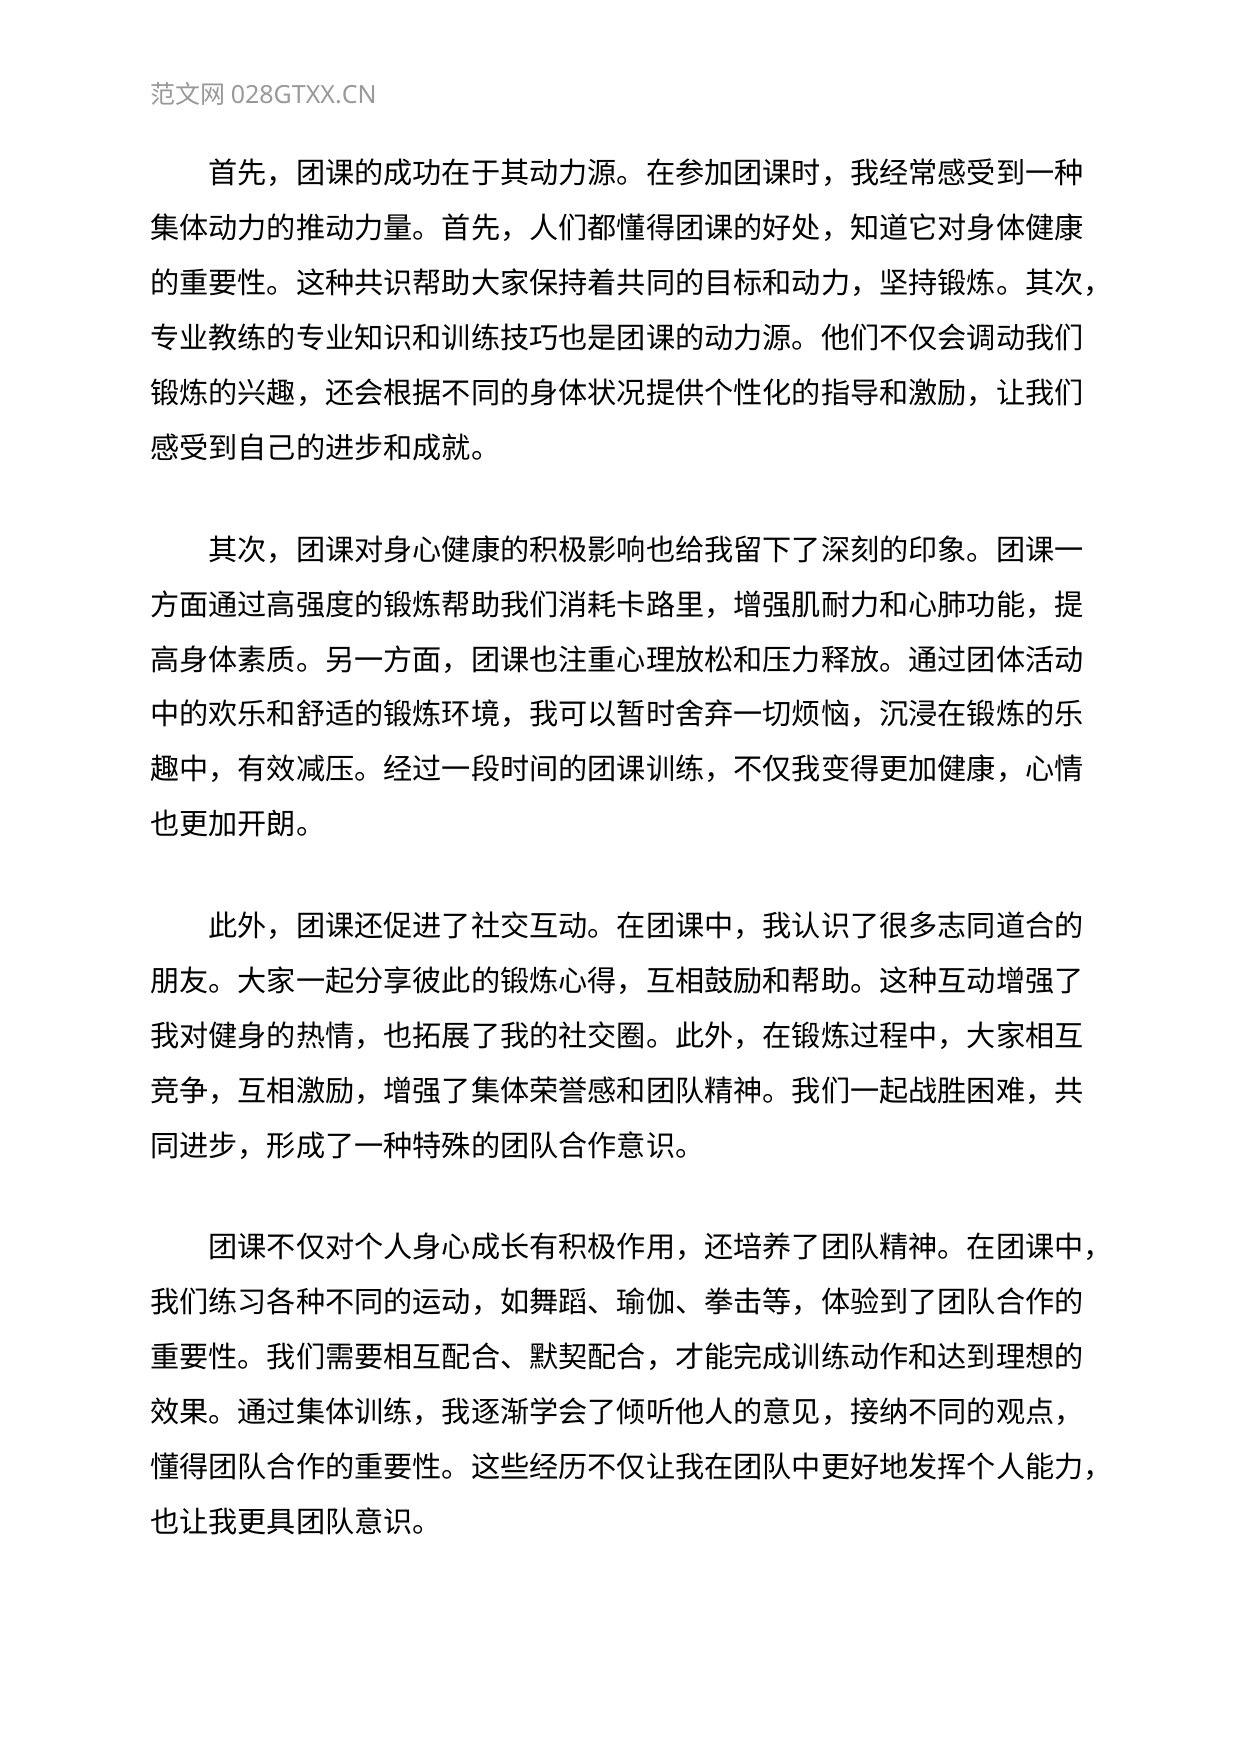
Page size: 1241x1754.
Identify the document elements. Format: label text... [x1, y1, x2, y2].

text 首先，团课的成功在于其动力源。在参加团课时，我经常感受到一种集体动力的推动力量。首先，人们都懂得团课的好处，知道它对身体健康的重要性。这种共识帮助大家保持着共同的目标和动力，坚持锻炼。其次，专业教练的专业知识和训练技巧也是团课的动力源。他们不仅会调动我们锻炼的兴趣，还会根据不同的身体状况提供个性化的指导和激励，让我们感受到自己的进步和成就。 [150, 150, 1090, 467]
text 此外，团课还促进了社交互动。在团课中，我认识了很多志同道合的朋友。大家一起分享彼此的锻炼心得，互相鼓励和帮助。这种互动增强了我对健身的热情，也拓展了我的社交圈。此外，在锻炼过程中，大家相互竞争，互相激励，增强了集体荣誉感和团队精神。我们一起战胜困难，共同进步，形成了一种特殊的团队合作意识。 [150, 902, 1090, 1164]
text 团课不仅对个人身心成长有积极作用，还培养了团队精神。在团课中，我们练习各种不同的运动，如舞蹈、瑜伽、拳击等，体验到了团队合作的重要性。我们需要相互配合、默契配合，才能完成训练动作和达到理想的效果。通过集体训练，我逐渐学会了倾听他人的意见，接纳不同的观点，懂得团队合作的重要性。这些经历不仅让我在团队中更好地发挥个人能力，也让我更具团队意识。 [150, 1224, 1090, 1541]
text 其次，团课对身心健康的积极影响也给我留下了深刻的印象。团课一方面通过高强度的锻炼帮助我们消耗卡路里，增强肌耐力和心肺功能，提高身体素质。另一方面，团课也注重心理放松和压力释放。通过团体活动中的欢乐和舒适的锻炼环境，我可以暂时舍弃一切烦恼，沉浸在锻炼的乐趣中，有效减压。经过一段时间的团课训练，不仅我变得更加健康，心情也更加开朗。 [150, 526, 1090, 843]
